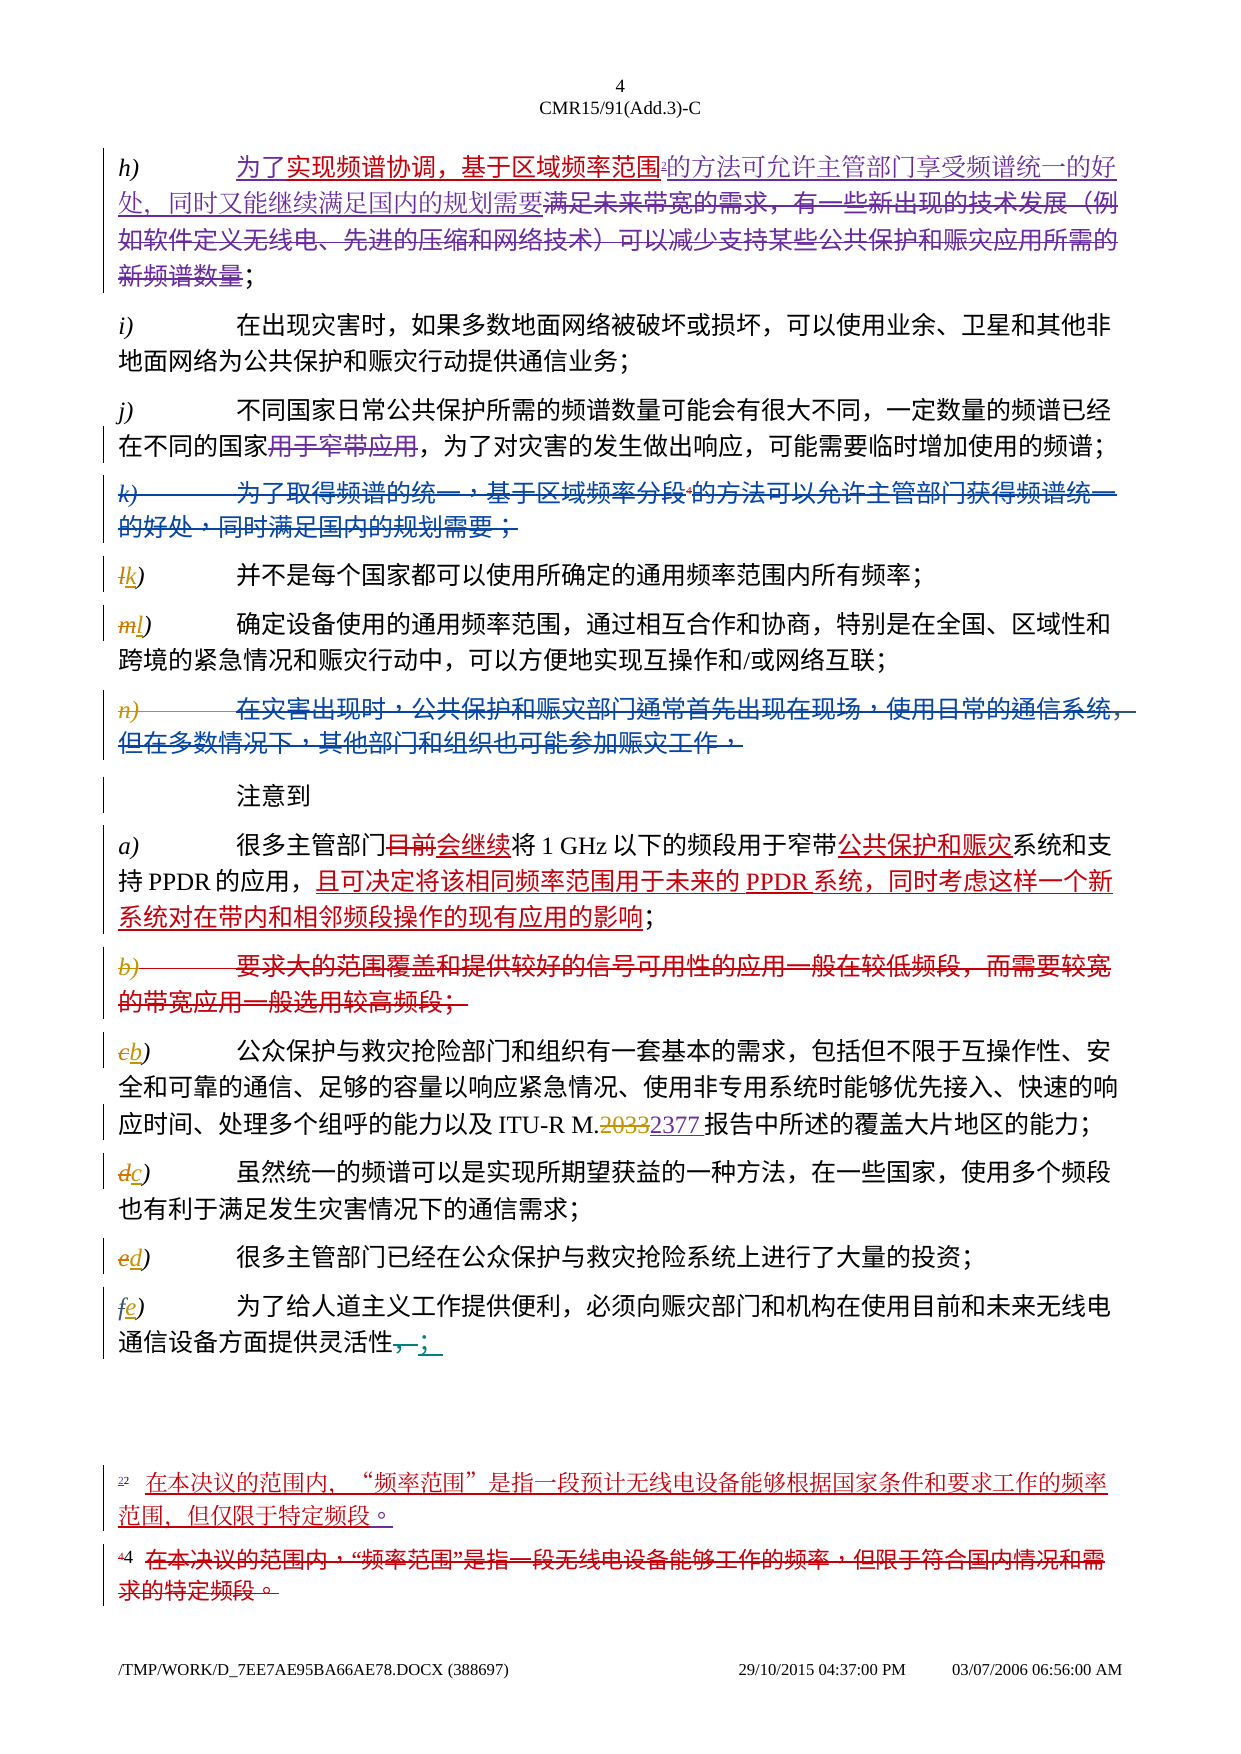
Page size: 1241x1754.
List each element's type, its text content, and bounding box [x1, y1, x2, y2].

text a) 很多主管部门将1 GHz以下的频段用于窄带系统和支持PPDR的应用，； [118, 825, 1122, 934]
text ) 虽然统一的频谱可以是实现所期望获益的一种方法，在一些国家，使用多个频段也有利于满足发生灾害情况下的通信需求； [118, 1153, 1122, 1225]
text ) 为了给人道主义工作提供便利，必须向赈灾部门和机构在使用目前和未来无线电通信设备方面提供灵活性 [118, 1287, 1122, 1359]
text ) 公众保护与救灾抢险部门和组织有一套基本的需求，包括但不限于互操作性、安全和可靠的通信、足够的容量以响应紧急情况、使用非专用系统时能够优先接入、快速的响应时间、处理多个组呼的能力以及ITU-R M.报告中所述的覆盖大片地区的能力； [118, 1032, 1122, 1140]
text j) 不同国家日常公共保护所需的频谱数量可能会有很大不同，一定数量的频谱已经在不同的国家，为了对灾害的发生做出响应，可能需要临时增加使用的频谱； [118, 390, 1122, 463]
text 注意到 [236, 777, 1122, 813]
text ) 很多主管部门已经在公众保护与救灾抢险系统上进行了大量的投资； [118, 1238, 1122, 1274]
text ) 确定设备使用的通用频率范围，通过相互合作和协商，特别是在全国、区域性和跨境的紧急情况和赈灾行动中，可以方便地实现互操作和/或网络互联； [118, 604, 1122, 677]
text h) ； [118, 148, 1122, 293]
text ) 并不是每个国家都可以使用所确定的通用频率范围内所有频率； [118, 556, 1122, 592]
text i) 在出现灾害时，如果多数地面网络被破坏或损坏，可以使用业余、卫星和其他非地面网络为公共保护和赈灾行动提供通信业务； [118, 305, 1122, 378]
